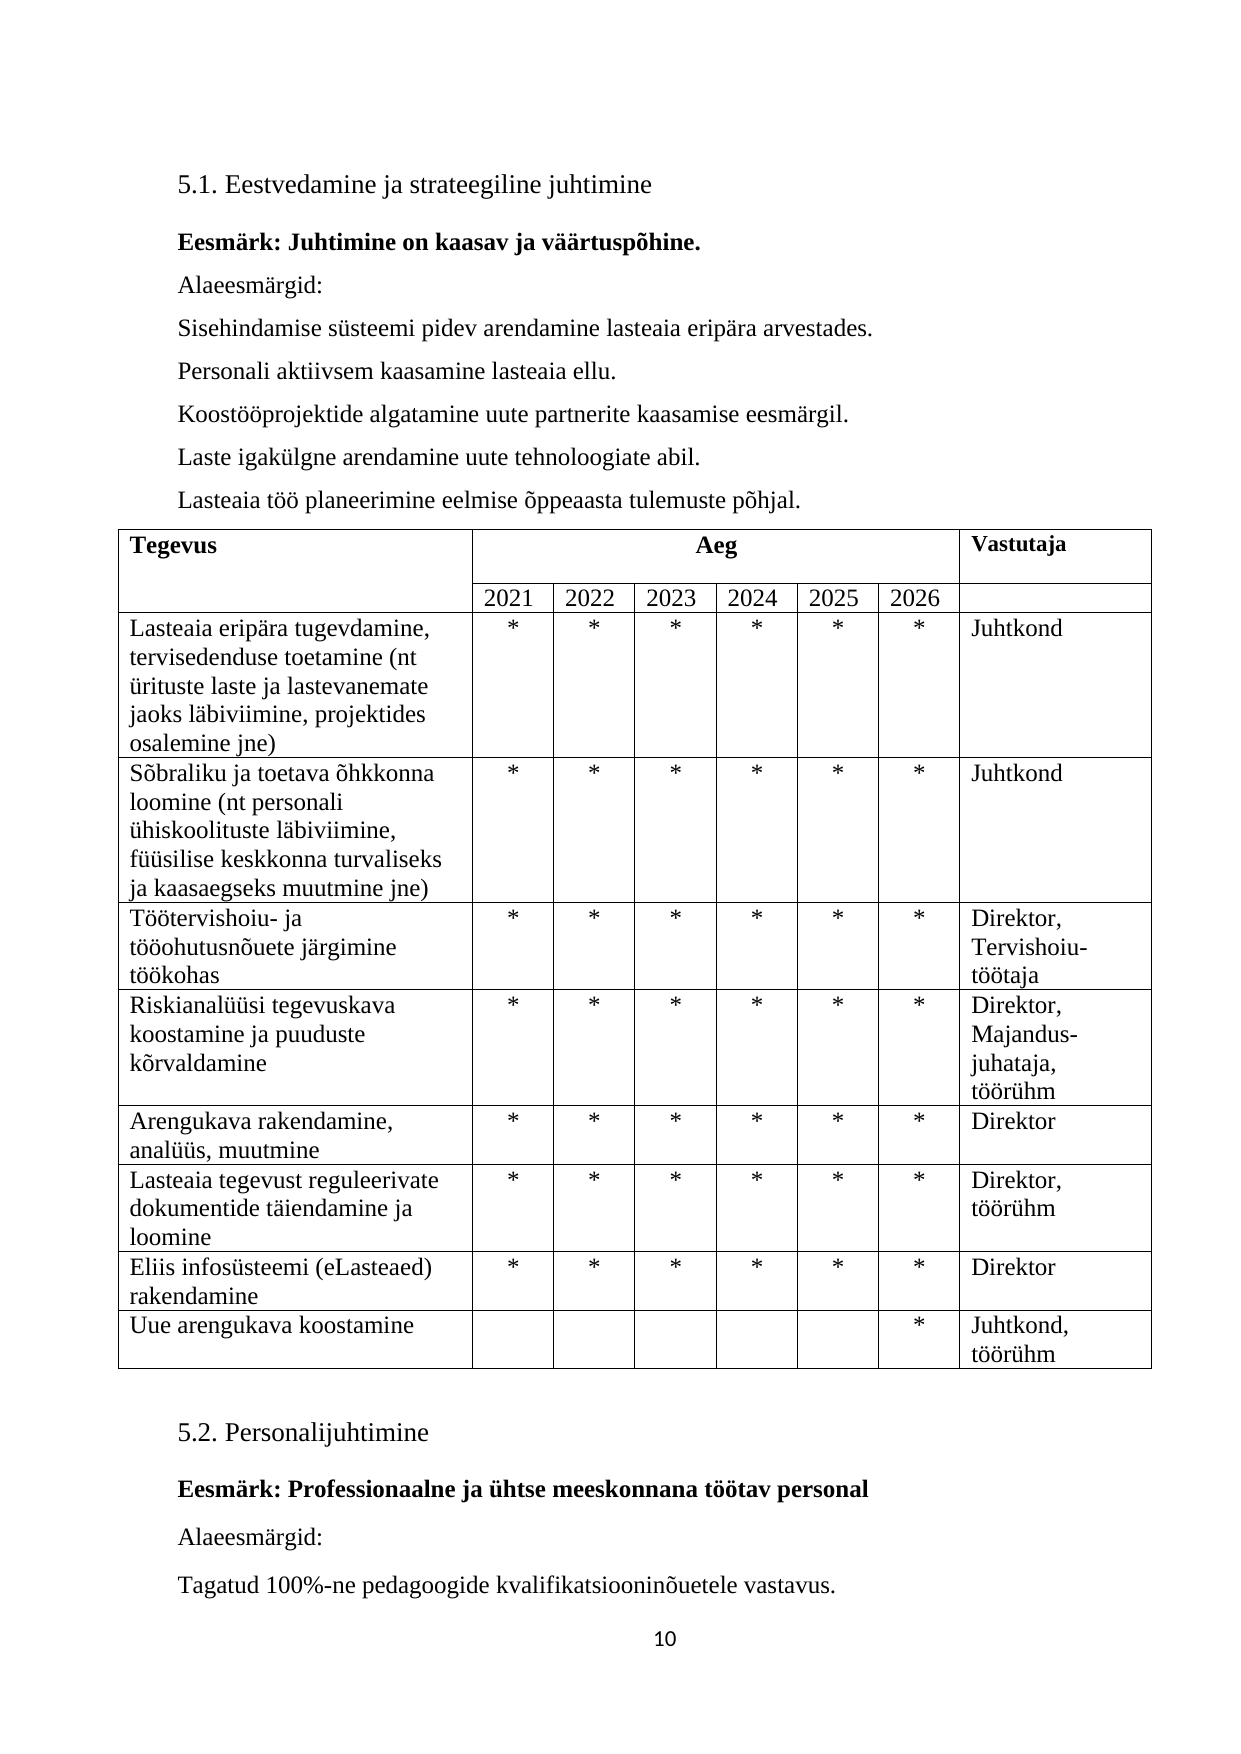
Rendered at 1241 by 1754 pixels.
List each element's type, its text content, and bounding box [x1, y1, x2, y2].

table_cell * [879, 903, 959, 989]
table_cell 2021 [473, 584, 553, 612]
table_cell * [879, 990, 959, 1105]
table_cell Eliis infosüsteemi (eLasteaed) rakendamine [119, 1252, 472, 1309]
table_cell * [473, 990, 553, 1105]
table_cell Direktor [960, 1252, 1151, 1309]
table_cell Riskianalüüsi tegevuskava koostamine ja puuduste kõrvaldamine [119, 990, 472, 1105]
table_cell Uue arengukava koostamine [119, 1311, 472, 1368]
table_cell * [798, 758, 878, 902]
text Sisehindamise süsteemi pidev arendamine lasteaia eripära arvestades. [177, 313, 1152, 342]
text Eesmärk: Juhtimine on kaasav ja väärtuspõhine. [177, 227, 1152, 256]
table_cell * [554, 1165, 634, 1251]
table_cell * [798, 1106, 878, 1164]
table_cell Direktor [960, 1106, 1151, 1164]
table_cell Töötervishoiu- ja tööohutusnõuete järgimine töökohas [119, 903, 472, 989]
table_cell * [798, 613, 878, 757]
text Laste igakülgne arendamine uute tehnoloogiate abil. [177, 442, 1152, 471]
table_header Vastutaja [960, 530, 1151, 582]
table_cell * [879, 1106, 959, 1164]
table_cell * [554, 758, 634, 902]
table_cell * [554, 903, 634, 989]
text Alaeesmärgid: [177, 1522, 1152, 1551]
table_cell * [635, 903, 716, 989]
subtitle 5.1. Eestvedamine ja strateegiline juhtimine [177, 168, 1152, 199]
table_cell * [717, 1252, 797, 1309]
table_cell * [473, 1252, 553, 1309]
table_cell Direktor, Tervishoiu-töötaja [960, 903, 1151, 989]
table_cell * [473, 903, 553, 989]
table_cell [717, 1311, 797, 1368]
table_cell * [473, 613, 553, 757]
table_cell 2023 [635, 584, 716, 612]
table_cell * [798, 990, 878, 1105]
table_cell Arengukava rakendamine, analüüs, muutmine [119, 1106, 472, 1164]
table_cell 2026 [879, 584, 959, 612]
table_cell * [717, 1165, 797, 1251]
table_cell Lasteaia tegevust reguleerivate dokumentide täiendamine ja loomine [119, 1165, 472, 1251]
table_cell [635, 1311, 716, 1368]
table_cell * [879, 1252, 959, 1309]
text Eesmärk: Professionaalne ja ühtse meeskonnana töötav personal [177, 1474, 1152, 1503]
table_cell * [717, 990, 797, 1105]
table_cell * [554, 990, 634, 1105]
table_cell Direktor, Majandus-juhataja, töörühm [960, 990, 1151, 1105]
text Koostööprojektide algatamine uute partnerite kaasamise eesmärgil. [177, 399, 1152, 428]
table_cell Lasteaia eripära tugevdamine, tervisedenduse toetamine (nt ürituste laste ja lastevanemate jaoks läbiviimine, projektides osalemine jne) [119, 613, 472, 757]
table_cell * [717, 758, 797, 902]
table_cell * [635, 1165, 716, 1251]
table_cell * [473, 1165, 553, 1251]
subtitle 5.2. Personalijuhtimine [177, 1416, 1152, 1447]
table_cell * [635, 1252, 716, 1309]
table_cell * [473, 1106, 553, 1164]
table_cell * [798, 903, 878, 989]
table_cell Juhtkond [960, 758, 1151, 902]
table_cell Juhtkond, töörühm [960, 1311, 1151, 1368]
table_cell 2025 [798, 584, 878, 612]
table_cell [798, 1311, 878, 1368]
table_cell * [879, 613, 959, 757]
table_cell [554, 1311, 634, 1368]
table_cell * [635, 758, 716, 902]
table_header Aeg [473, 530, 959, 582]
table_cell * [635, 1106, 716, 1164]
table_cell * [635, 613, 716, 757]
table_cell * [798, 1165, 878, 1251]
table_cell [960, 584, 1151, 612]
table_cell 2024 [717, 584, 797, 612]
table_cell * [717, 1106, 797, 1164]
table_cell Sõbraliku ja toetava õhkkonna loomine (nt personali ühiskoolituste läbiviimine, füüsilise keskkonna turvaliseks ja kaasaegseks muutmine jne) [119, 758, 472, 902]
text Lasteaia töö planeerimine eelmise õppeaasta tulemuste põhjal. [177, 486, 1152, 514]
text Alaeesmärgid: [177, 270, 1152, 299]
table_cell * [554, 1106, 634, 1164]
table_cell * [879, 758, 959, 902]
table_cell * [717, 613, 797, 757]
table_cell [473, 1311, 553, 1368]
table_cell Juhtkond [960, 613, 1151, 757]
table_header Tegevus [119, 530, 472, 612]
table_cell Direktor, töörühm [960, 1165, 1151, 1251]
table_cell * [554, 1252, 634, 1309]
table_cell * [554, 613, 634, 757]
table_cell * [879, 1311, 959, 1368]
text Tagatud 100%-ne pedagoogide kvalifikatsiooninõuetele vastavus. [177, 1570, 1152, 1599]
table_cell * [635, 990, 716, 1105]
table_cell 2022 [554, 584, 634, 612]
table_cell * [717, 903, 797, 989]
table_cell * [473, 758, 553, 902]
table_cell * [798, 1252, 878, 1309]
text Personali aktiivsem kaasamine lasteaia ellu. [177, 356, 1152, 385]
table_cell * [879, 1165, 959, 1251]
